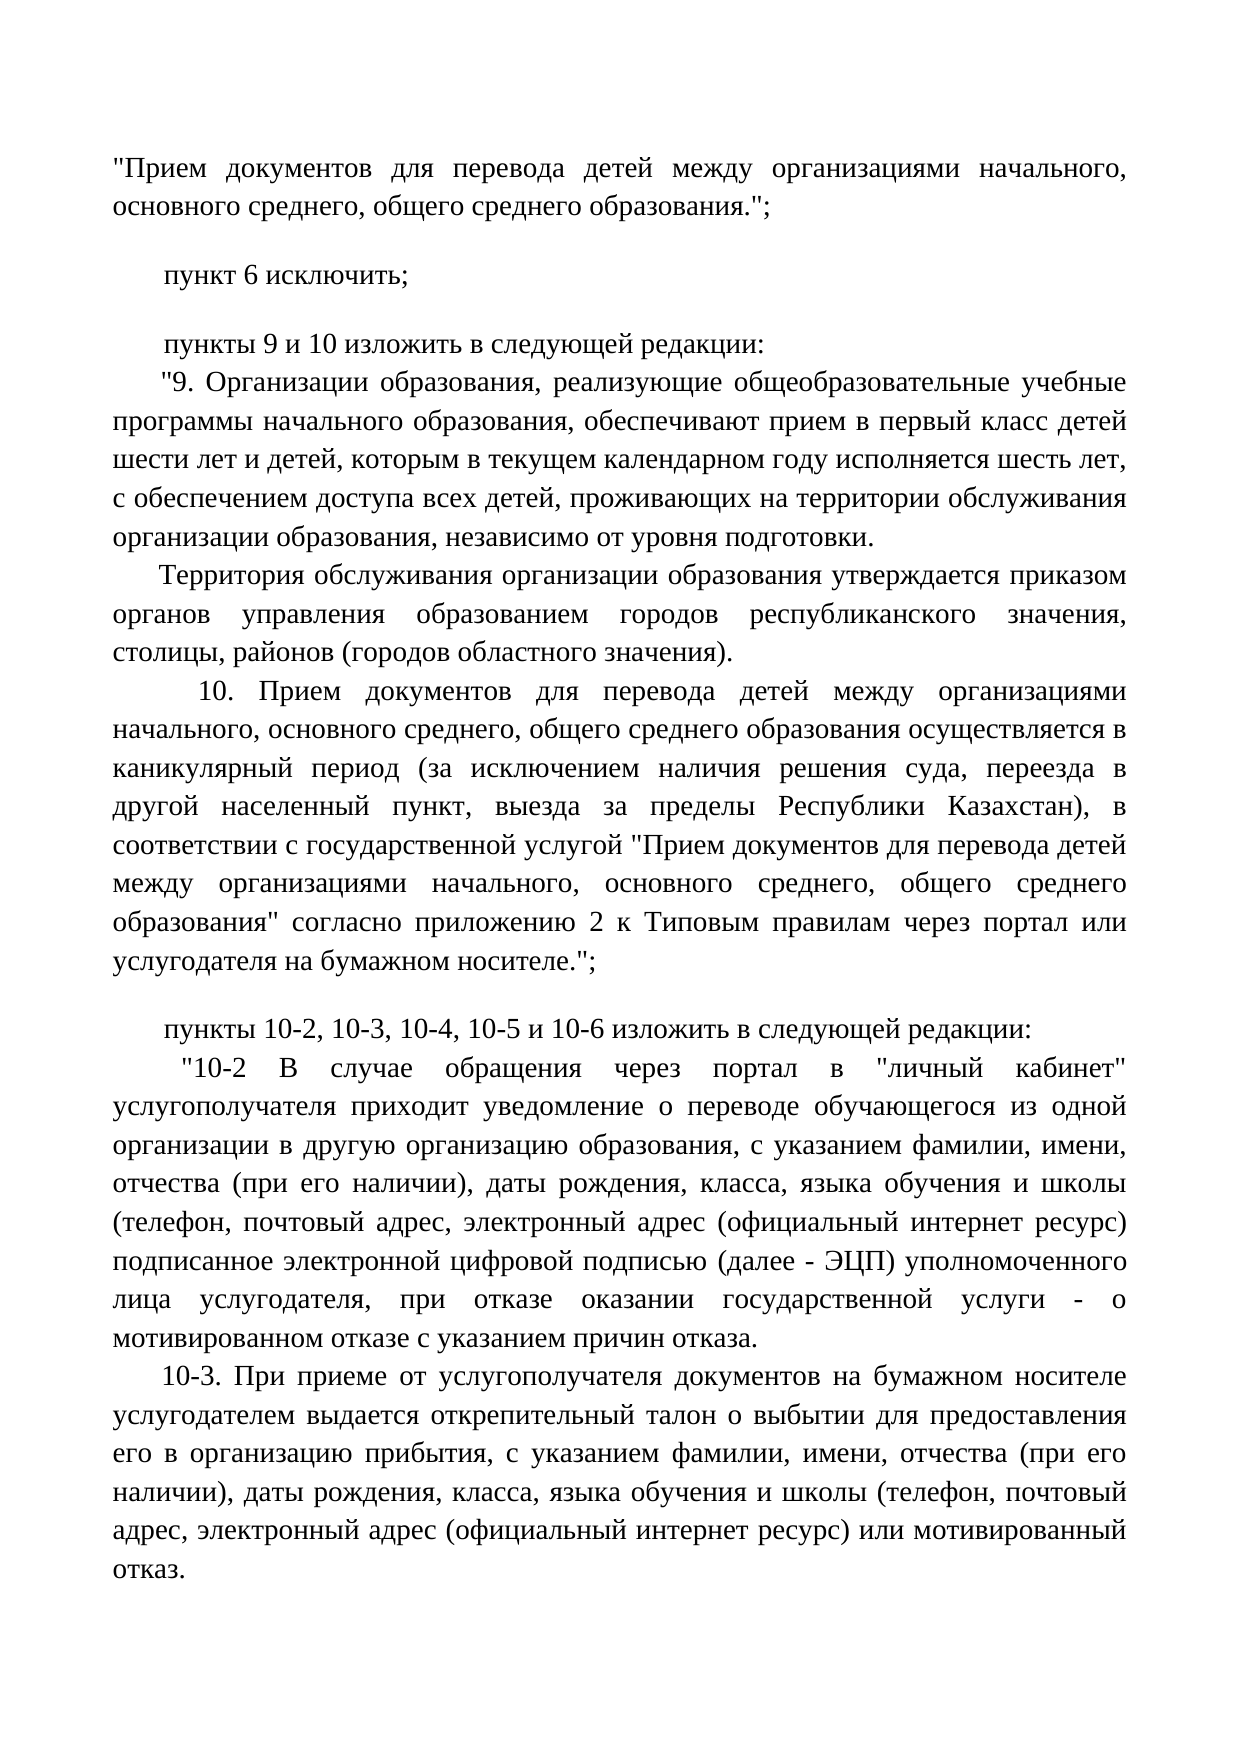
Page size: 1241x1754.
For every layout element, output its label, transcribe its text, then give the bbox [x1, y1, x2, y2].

text "10-2 В случае обращения через портал в "личный кабинет" услугополучателя приходит уведомление о переводе обучающегося из одной организации в другую организацию образования, с указанием фамилии, имени, отчества (при его наличии), даты рождения, класса, языка обучения и школы (телефон, почтовый адрес, электронный адрес (официальный интернет ресурс) подписанное электронной цифровой подписью (далее - ЭЦП) уполномоченного лица услугодателя, при отказе оказании государственной услуги - о мотивированном отказе с указанием причин отказа. [112, 1050, 1128, 1353]
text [112, 150, 1128, 222]
text Территория обслуживания организации образования утверждается приказом органов управления образованием городов республиканского значения, столицы, районов (городов областного значения). [112, 557, 1128, 668]
text "9. Организации образования, реализующие общеобразовательные учебные программы начального образования, обеспечивают прием в первый класс детей шести лет и детей, которым в текущем календарном году исполняется шесть лет, с обеспечением доступа всех детей, проживающих на территории обслуживания организации образования, независимо от уровня подготовки. [112, 364, 1128, 552]
text пункт 6 исключить; [112, 257, 1128, 291]
text 10-3. При приеме от услугополучателя документов на бумажном носителе услугодателем выдается открепительный талон о выбытии для предоставления его в организацию прибытия, с указанием фамилии, имени, отчества (при его наличии), даты рождения, класса, языка обучения и школы (телефон, почтовый адрес, электронный адрес (официальный интернет ресурс) или мотивированный отказ. [112, 1358, 1128, 1584]
text 10. Прием документов для перевода детей между организациями начального, основного среднего, общего среднего образования осуществляется в каникулярный период (за исключением наличия решения суда, переезда в другой населенный пункт, выезда за пределы Республики Казахстан), в соответствии с государственной услугой "Прием документов для перевода детей между организациями начального, основного среднего, общего среднего образования" согласно приложению 2 к Типовым правилам через портал или услугодателя на бумажном носителе."; [112, 673, 1128, 976]
text пункты 9 и 10 изложить в следующей редакции: [112, 326, 1128, 359]
text пункты 10-2, 10-3, 10-4, 10-5 и 10-6 изложить в следующей редакции: [112, 1011, 1128, 1045]
